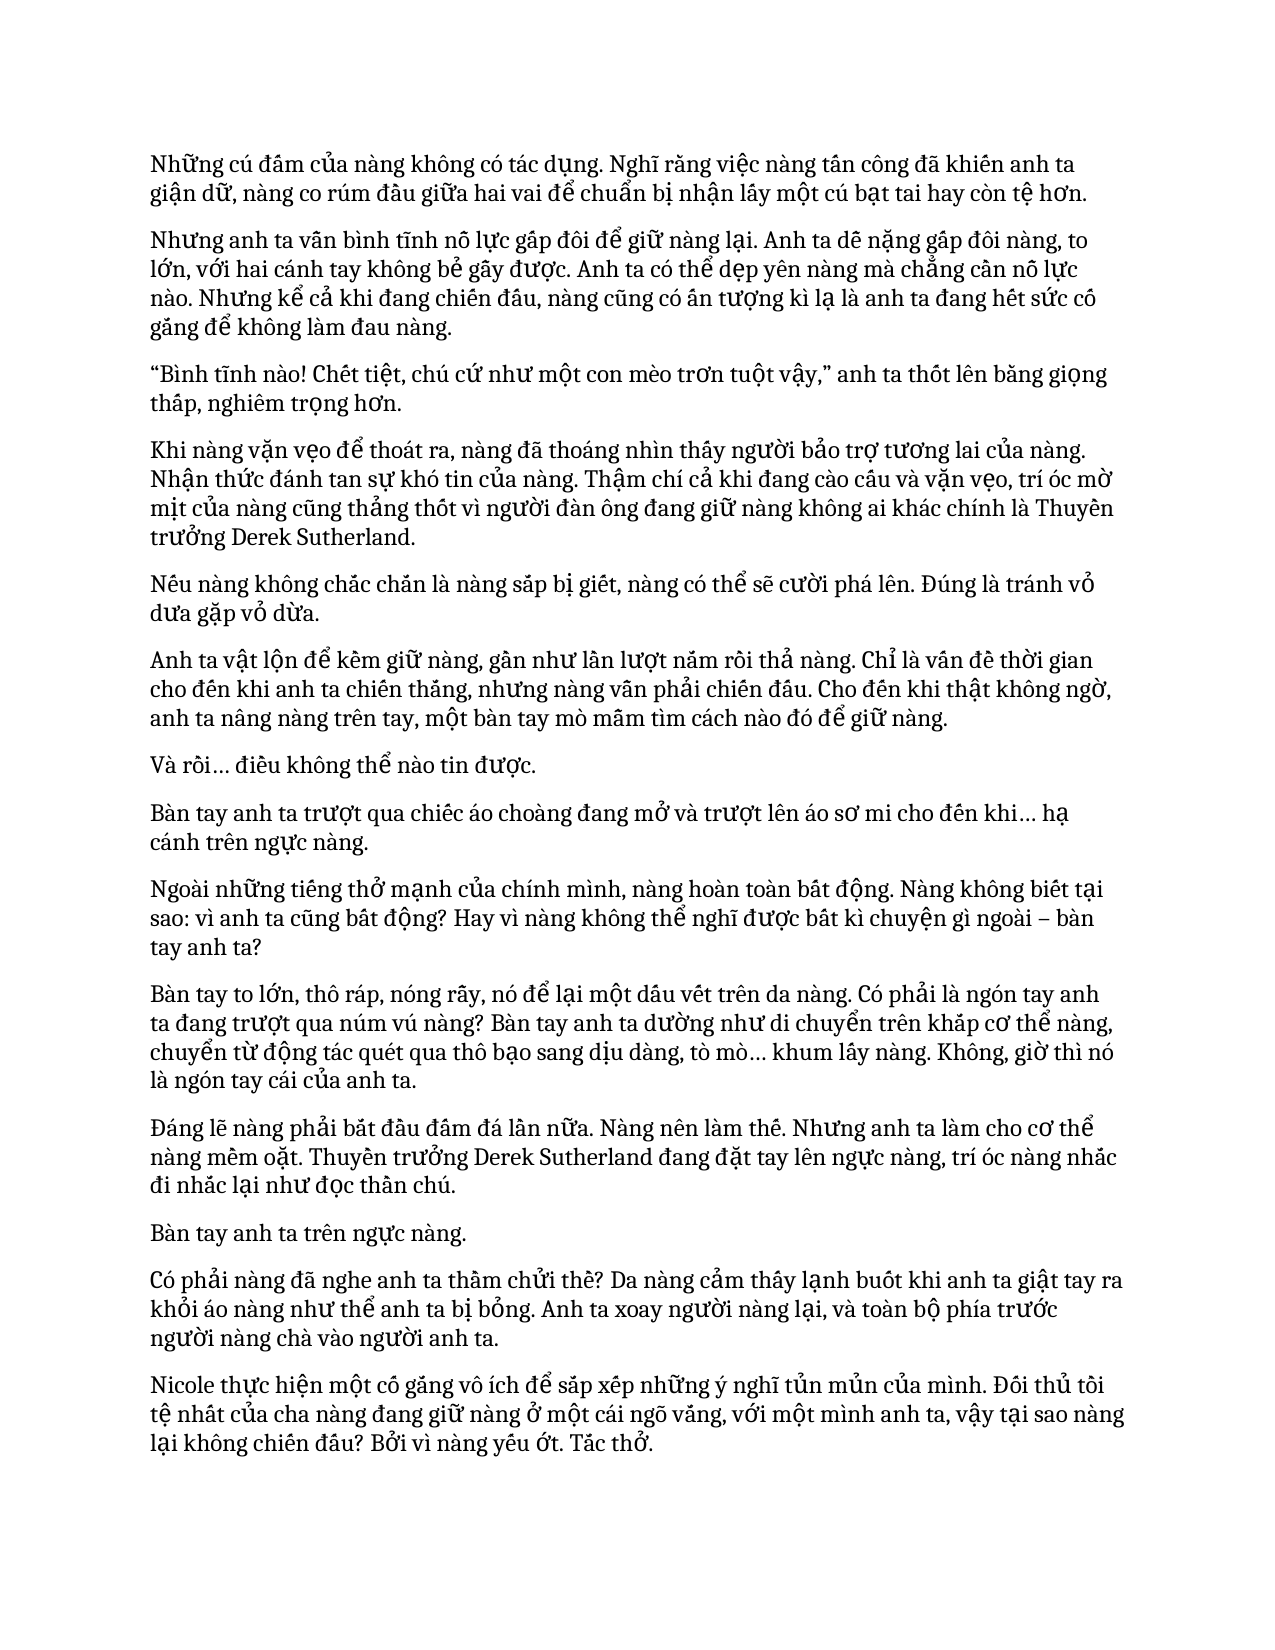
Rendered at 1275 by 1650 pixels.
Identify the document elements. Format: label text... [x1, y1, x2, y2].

text Có phải nàng đã nghe anh ta thầm chửi thề? Da nàng cảm thấy lạnh buốt khi anh ta giật tay ra khỏi áo nàng như thể anh ta bị bỏng. Anh ta xoay người nàng lại, và toàn bộ phía trước người nàng chà vào người anh ta. [150, 1266, 1125, 1352]
text Đáng lẽ nàng phải bắt đầu đấm đá lần nữa. Nàng nên làm thế. Nhưng anh ta làm cho cơ thể nàng mềm oặt. Thuyền trưởng Derek Sutherland đang đặt tay lên ngực nàng, trí óc nàng nhắc đi nhắc lại như đọc thần chú. [150, 1114, 1125, 1200]
text Bàn tay anh ta trên ngực nàng. [150, 1219, 1125, 1247]
text Nicole thực hiện một cố gắng vô ích để sắp xếp những ý nghĩ tủn mủn của mình. Đối thủ tồi tệ nhất của cha nàng đang giữ nàng ở một cái ngõ vắng, với một mình anh ta, vậy tại sao nàng lại không chiến đấu? Bởi vì nàng yếu ớt. Tắc thở. [150, 1371, 1125, 1457]
text Bàn tay anh ta trượt qua chiếc áo choàng đang mở và trượt lên áo sơ mi cho đến khi… hạ cánh trên ngực nàng. [150, 799, 1125, 856]
text Nếu nàng không chắc chắn là nàng sắp bị giết, nàng có thể sẽ cười phá lên. Đúng là tránh vỏ dưa gặp vỏ dừa. [150, 570, 1125, 627]
text Nhưng anh ta vẫn bình tĩnh nỗ lực gấp đôi để giữ nàng lại. Anh ta dễ nặng gấp đôi nàng, to lớn, với hai cánh tay không bẻ gẫy được. Anh ta có thể dẹp yên nàng mà chẳng cần nỗ lực nào. Nhưng kể cả khi đang chiến đấu, nàng cũng có ấn tượng kì lạ là anh ta đang hết sức cố gắng để không làm đau nàng. [150, 226, 1125, 341]
text Ngoài những tiếng thở mạnh của chính mình, nàng hoàn toàn bất động. Nàng không biết tại sao: vì anh ta cũng bất động? Hay vì nàng không thể nghĩ được bất kì chuyện gì ngoài – bàn tay anh ta? [150, 875, 1125, 961]
text Những cú đấm của nàng không có tác dụng. Nghĩ rằng việc nàng tấn công đã khiến anh ta giận dữ, nàng co rúm đầu giữa hai vai để chuẩn bị nhận lấy một cú bạt tai hay còn tệ hơn. [150, 150, 1125, 207]
text Khi nàng vặn vẹo để thoát ra, nàng đã thoáng nhìn thấy người bảo trợ tương lai của nàng. Nhận thức đánh tan sự khó tin của nàng. Thậm chí cả khi đang cào cấu và vặn vẹo, trí óc mờ mịt của nàng cũng thảng thốt vì người đàn ông đang giữ nàng không ai khác chính là Thuyền trưởng Derek Sutherland. [150, 436, 1125, 551]
text Anh ta vật lộn để kềm giữ nàng, gần như lần lượt nắm rồi thả nàng. Chỉ là vấn đề thời gian cho đến khi anh ta chiến thắng, nhưng nàng vẫn phải chiến đấu. Cho đến khi thật không ngờ, anh ta nâng nàng trên tay, một bàn tay mò mẫm tìm cách nào đó để giữ nàng. [150, 646, 1125, 732]
text “Bình tĩnh nào! Chết tiệt, chú cứ như một con mèo trơn tuột vậy,” anh ta thốt lên bằng giọng thấp, nghiêm trọng hơn. [150, 360, 1125, 417]
text Bàn tay to lớn, thô ráp, nóng rẫy, nó để lại một dấu vết trên da nàng. Có phải là ngón tay anh ta đang trượt qua núm vú nàng? Bàn tay anh ta dường như di chuyển trên khắp cơ thể nàng, chuyển từ động tác quét qua thô bạo sang dịu dàng, tò mò… khum lấy nàng. Không, giờ thì nó là ngón tay cái của anh ta. [150, 980, 1125, 1095]
text Và rồi… điều không thể nào tin được. [150, 751, 1125, 780]
